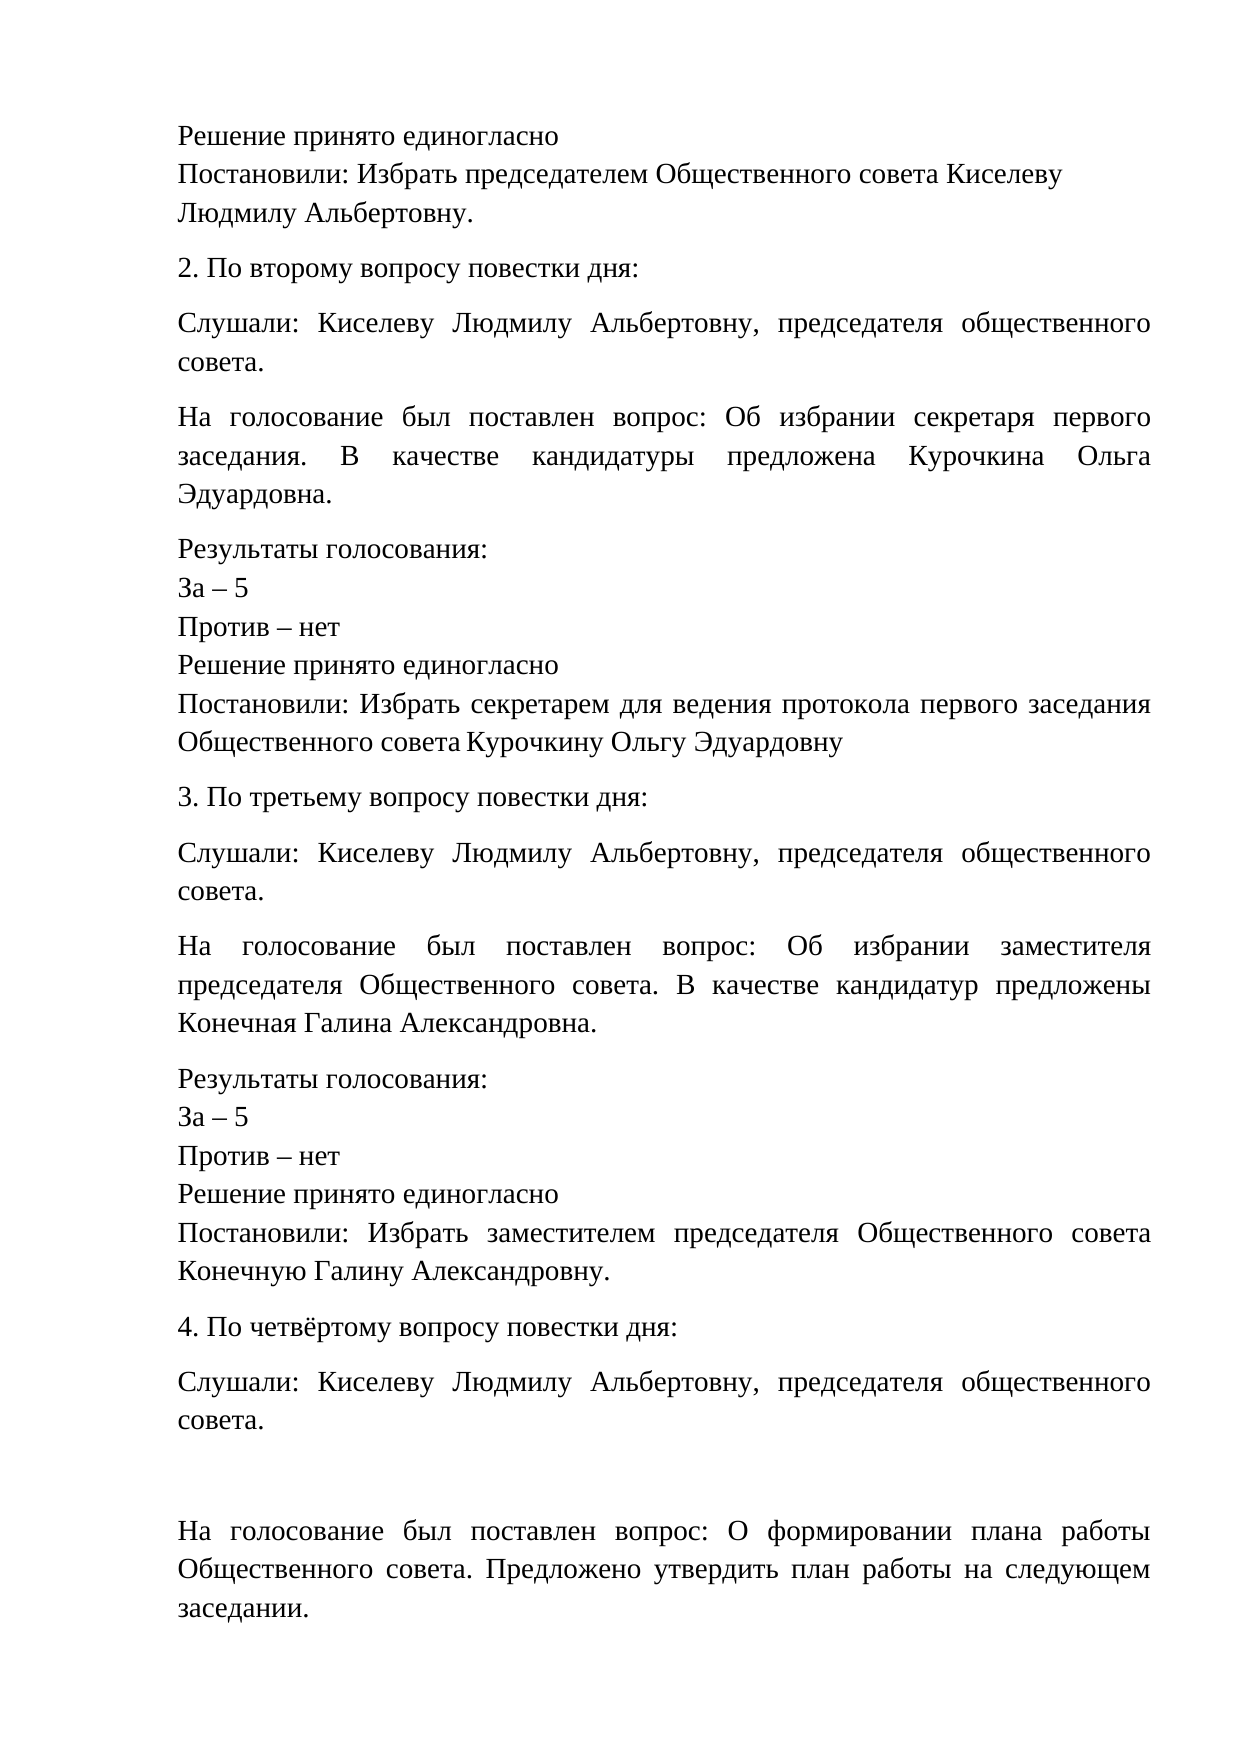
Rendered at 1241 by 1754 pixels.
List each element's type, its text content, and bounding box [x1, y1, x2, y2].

text Против – нет [177, 609, 1152, 642]
text Решение принято единогласно [177, 118, 1152, 152]
text Постановили: Избрать заместителем председателя Общественного совета Конечную Галину Александровну. [177, 1215, 1152, 1287]
text 4. По четвёртому вопросу повестки дня: [177, 1309, 1152, 1342]
text 3. По третьему вопросу повестки дня: [177, 779, 1152, 813]
text Постановили: Избрать председателем Общественного совета Киселеву Людмилу Альбертовну. [177, 157, 1152, 229]
text Результаты голосования: [177, 1061, 1152, 1094]
text Результаты голосования: [177, 532, 1152, 565]
text Слушали: Киселеву Людмилу Альбертовну, председателя общественного совета. [177, 835, 1152, 907]
text Против – нет [177, 1138, 1152, 1171]
text Решение принято единогласно [177, 647, 1152, 681]
text На голосование был поставлен вопрос: Об избрании заместителя председателя Общественного совета. В качестве кандидатур предложены Конечная Галина Александровна. [177, 928, 1152, 1039]
text Слушали: Киселеву Людмилу Альбертовну, председателя общественного совета. [177, 306, 1152, 378]
text На голосование был поставлен вопрос: Об избрании секретаря первого заседания. В качестве кандидатуры предложена Курочкина Ольга Эдуардовна. [177, 399, 1152, 510]
text За – 5 [177, 570, 1152, 604]
text На голосование был поставлен вопрос: О формировании плана работы Общественного совета. Предложено утвердить план работы на следующем заседании. [177, 1513, 1152, 1623]
text Слушали: Киселеву Людмилу Альбертовну, председателя общественного совета. [177, 1364, 1152, 1436]
text Решение принято единогласно [177, 1176, 1152, 1210]
text За – 5 [177, 1099, 1152, 1133]
text 2. По второму вопросу повестки дня: [177, 250, 1152, 284]
text Постановили: Избрать секретарем для ведения протокола первого заседания Общественного совета Курочкину Ольгу Эдуардовну [177, 686, 1152, 758]
